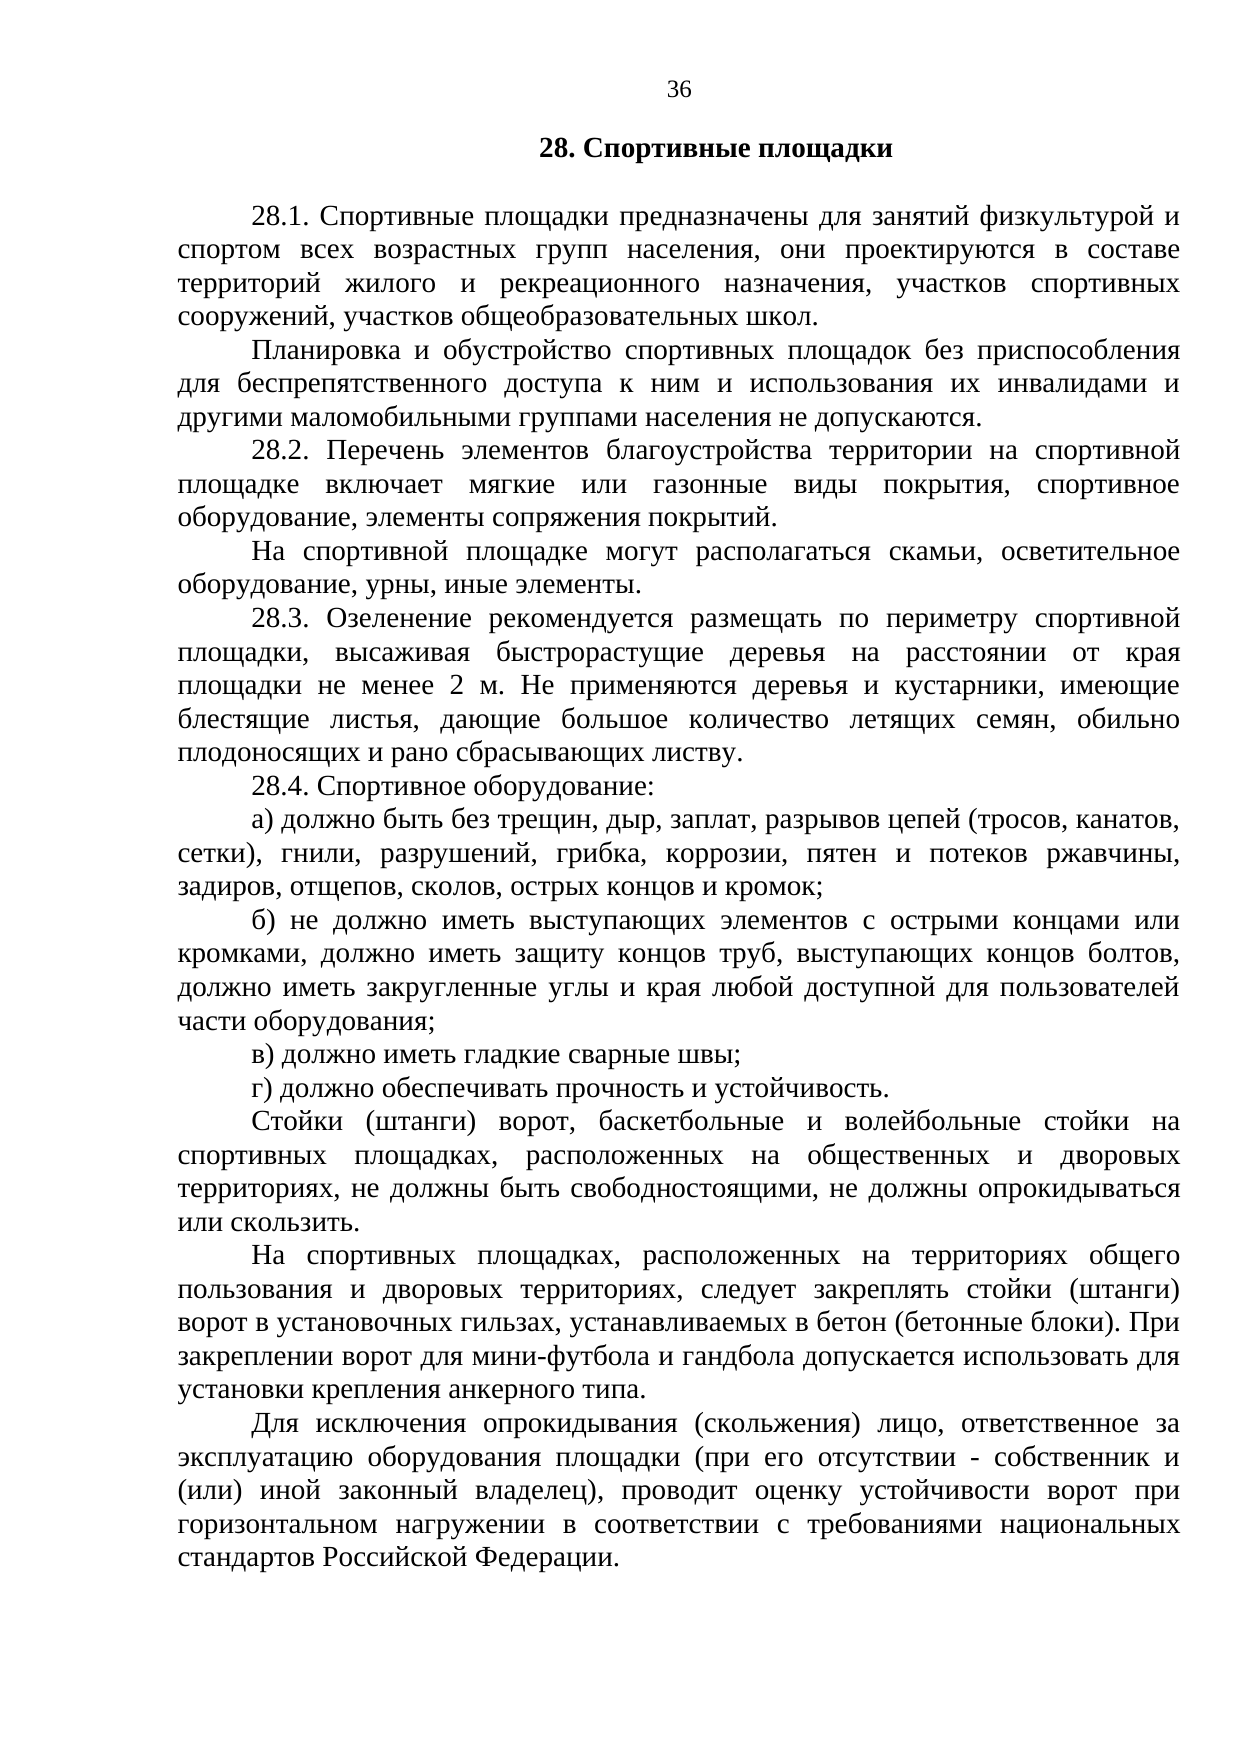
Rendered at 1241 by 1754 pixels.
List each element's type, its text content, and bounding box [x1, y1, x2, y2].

text б) не должно иметь выступающих элементов с острыми концами или кромками, должно иметь защиту концов труб, выступающих концов болтов, должно иметь закругленные углы и края любой доступной для пользователей части оборудования; [177, 902, 1181, 1036]
text в) должно иметь гладкие сварные швы; [177, 1036, 1181, 1070]
text 28.4. Спортивное оборудование: [177, 768, 1181, 801]
text 28. Спортивные площадки [177, 131, 1181, 164]
text Стойки (штанги) ворот, баскетбольные и волейбольные стойки на спортивных площадках, расположенных на общественных и дворовых территориях, не должны быть свободностоящими, не должны опрокидываться или скользить. [177, 1103, 1181, 1237]
text Для исключения опрокидывания (скольжения) лицо, ответственное за эксплуатацию оборудования площадки (при его отсутствии - собственник и (или) иной законный владелец), проводит оценку устойчивости ворот при горизонтальном нагружении в соответствии с требованиями национальных стандартов Российской Федерации. [177, 1405, 1181, 1573]
text Планировка и обустройство спортивных площадок без приспособления для беспрепятственного доступа к ним и использования их инвалидами и другими маломобильными группами населения не допускаются. [177, 332, 1181, 432]
text 28.1. Спортивные площадки предназначены для занятий физкультурой и спортом всех возрастных групп населения, они проектируются в составе территорий жилого и рекреационного назначения, участков спортивных сооружений, участков общеобразовательных школ. [177, 198, 1181, 332]
text На спортивных площадках, расположенных на территориях общего пользования и дворовых территориях, следует закреплять стойки (штанги) ворот в установочных гильзах, устанавливаемых в бетон (бетонные блоки). При закреплении ворот для мини-футбола и гандбола допускается использовать для установки крепления анкерного типа. [177, 1237, 1181, 1405]
text г) должно обеспечивать прочность и устойчивость. [177, 1070, 1181, 1103]
text а) должно быть без трещин, дыр, заплат, разрывов цепей (тросов, канатов, сетки), гнили, разрушений, грибка, коррозии, пятен и потеков ржавчины, задиров, отщепов, сколов, острых концов и кромок; [177, 801, 1181, 902]
text 28.2. Перечень элементов благоустройства территории на спортивной площадке включает мягкие или газонные виды покрытия, спортивное оборудование, элементы сопряжения покрытий. [177, 432, 1181, 533]
text 28.3. Озеленение рекомендуется размещать по периметру спортивной площадки, высаживая быстрорастущие деревья на расстоянии от края площадки не менее 2 м. Не применяются деревья и кустарники, имеющие блестящие листья, дающие большое количество летящих семян, обильно плодоносящих и рано сбрасывающих листву. [177, 600, 1181, 768]
text На спортивной площадке могут располагаться скамьи, осветительное оборудование, урны, иные элементы. [177, 533, 1181, 600]
